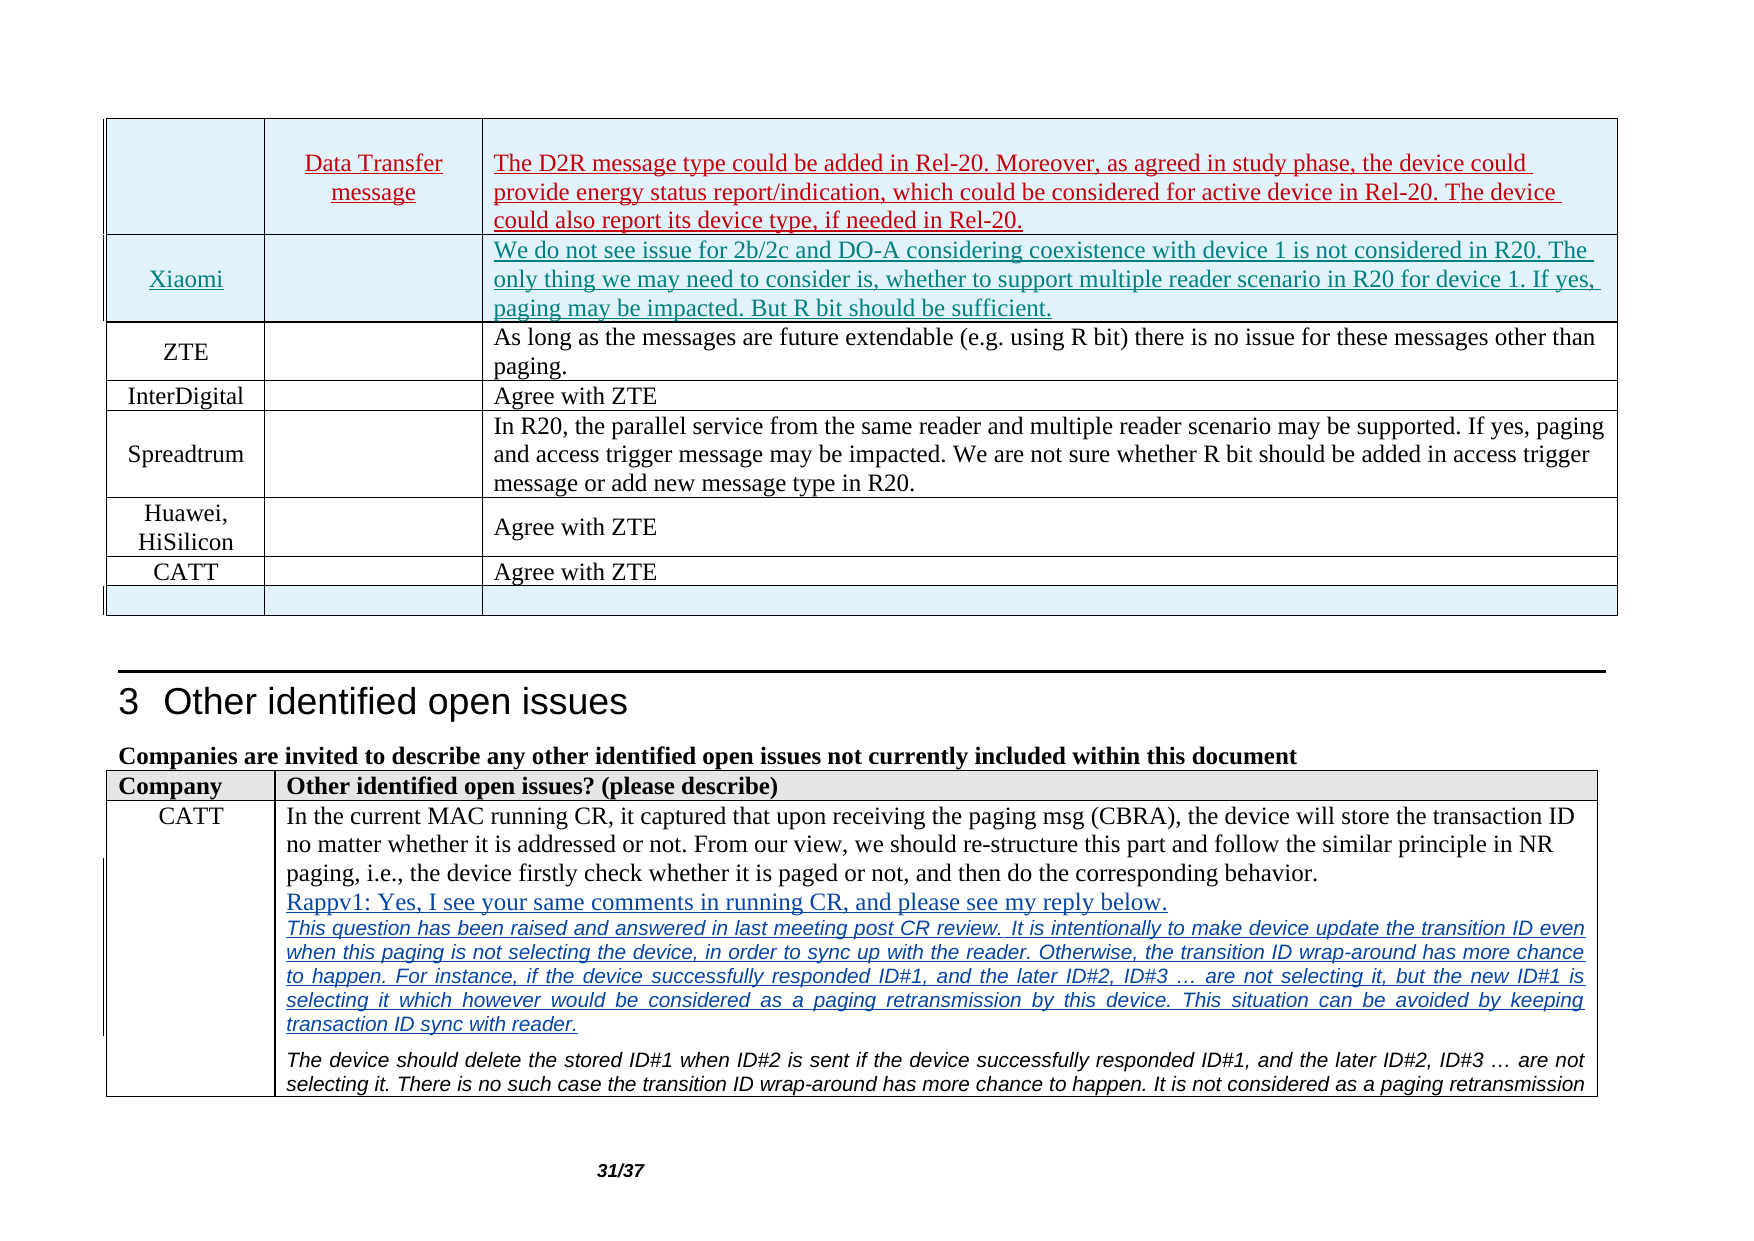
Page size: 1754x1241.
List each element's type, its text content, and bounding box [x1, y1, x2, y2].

table_cell [265, 498, 482, 556]
table_cell Huawei, HiSilicon [107, 498, 264, 556]
table_cell [265, 557, 482, 585]
table_cell As long as the messages are future extendable (e.g. using R bit) there is no issue for these messages other than paging. [483, 323, 1617, 380]
table_cell [265, 323, 482, 380]
table_cell In R20, the parallel service from the same reader and multiple reader scenario may be supported. If yes, paging and access trigger message may be impacted. We are not sure whether R bit should be added in access trigger message or add new message type in R20. [483, 411, 1617, 497]
table_cell InterDigital [107, 381, 264, 410]
table_cell Agree with ZTE [483, 381, 1617, 410]
table_cell Spreadtrum [107, 411, 264, 497]
table_cell [265, 381, 482, 410]
text Companies are invited to describe any other identified open issues not currently included within this document [118, 741, 1606, 770]
table_header Other identified open issues? (please describe) [276, 771, 1597, 800]
subtitle Other identified open issues [118, 673, 1606, 722]
table_cell [265, 411, 482, 497]
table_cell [276, 801, 1597, 1096]
table_cell Agree with ZTE [483, 557, 1617, 585]
table_cell Agree with ZTE [483, 498, 1617, 556]
table_cell CATT [107, 557, 264, 585]
table_cell CATT [107, 801, 274, 1096]
table_header Company [107, 771, 274, 800]
table_cell ZTE [107, 323, 264, 380]
